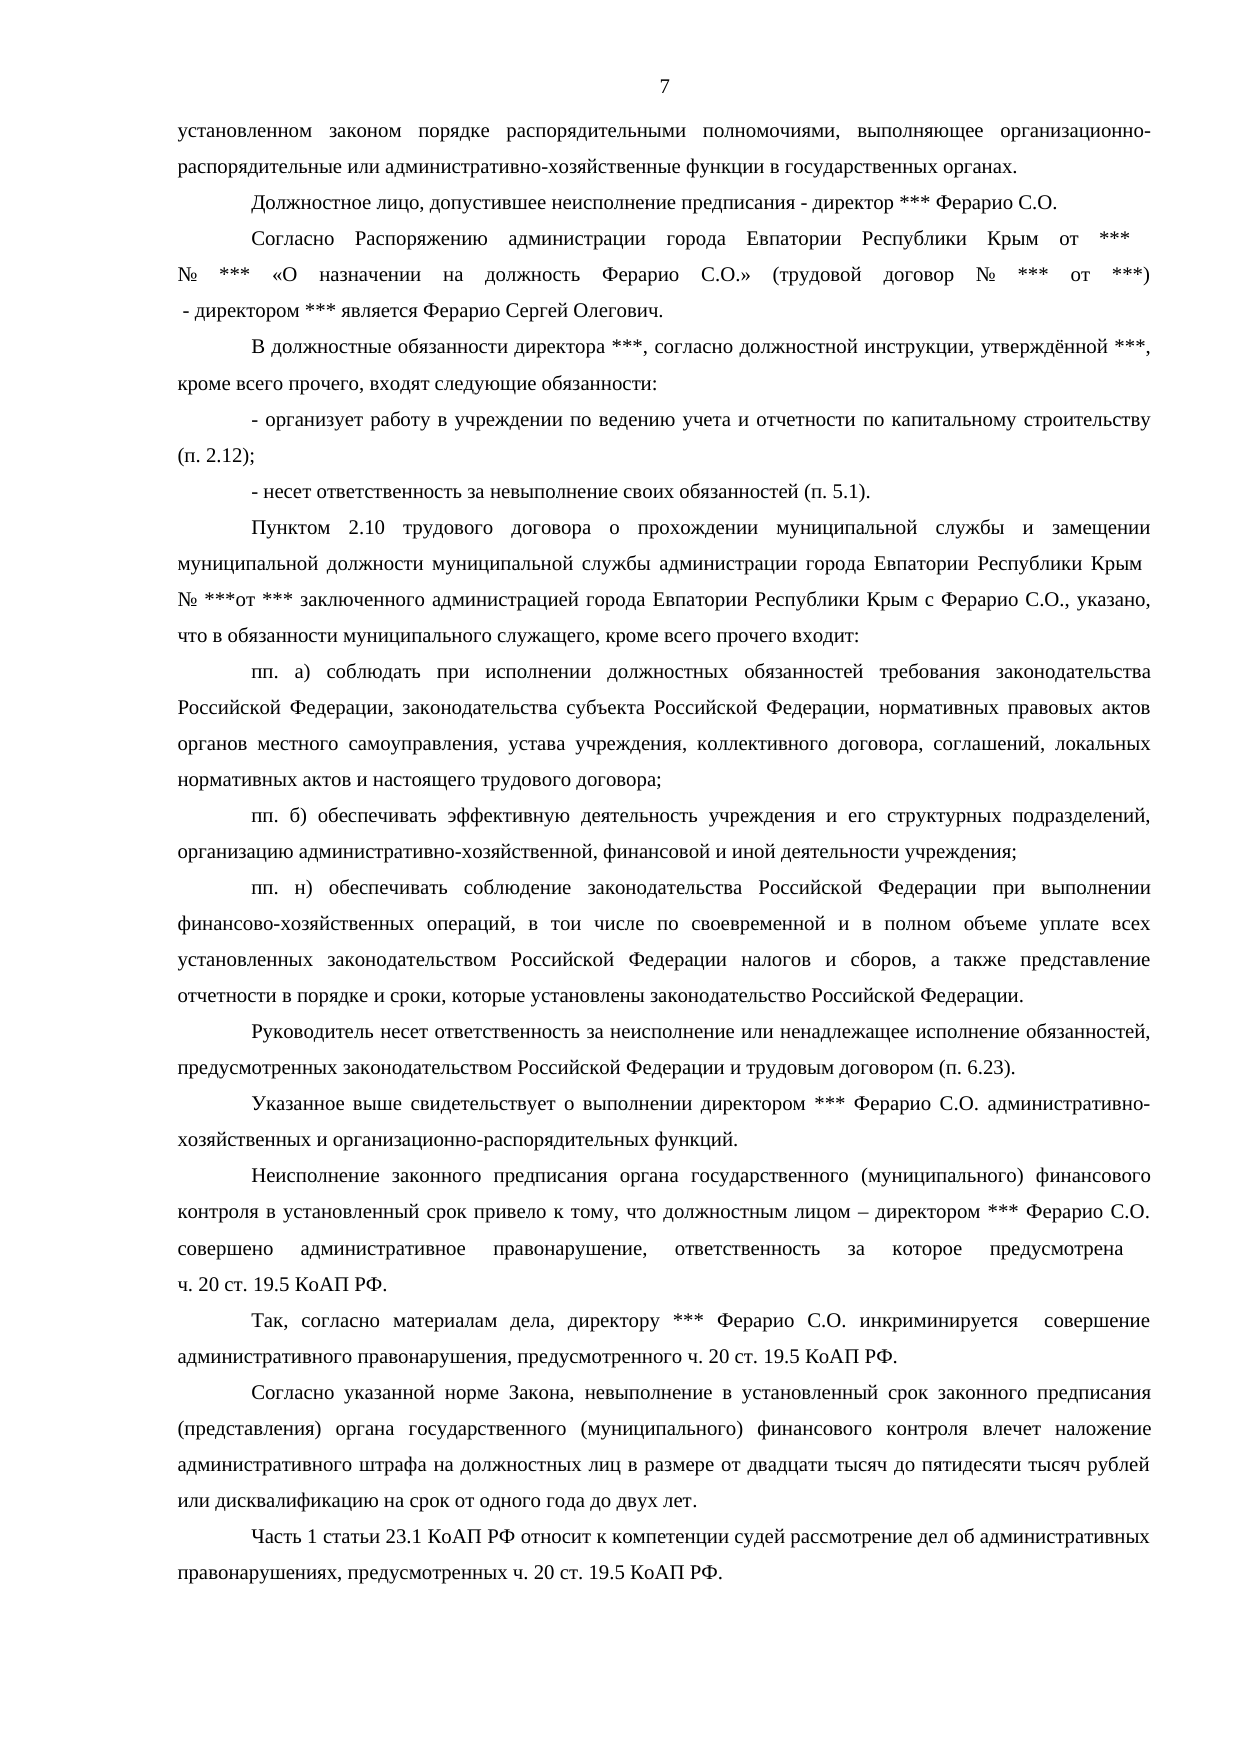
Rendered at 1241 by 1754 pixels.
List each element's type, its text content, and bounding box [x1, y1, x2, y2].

text - несет ответственность за невыполнение своих обязанностей (п. 5.1). [177, 478, 1152, 503]
text Неисполнение законного предписания органа государственного (муниципального) финансового контроля в установленный срок привело к тому, что должностным лицом – директором *** Ферарио С.О. совершено административное правонарушение, ответственность за которое предусмотрена ч. 20 ст. 19.5 КоАП РФ. [177, 1163, 1152, 1296]
text пп. н) обеспечивать соблюдение законодательства Российской Федерации при выполнении финансово-хозяйственных операций, в тои числе по своевременной и в полном объеме уплате всех установленных законодательством Российской Федерации налогов и сборов, а также представление отчетности в порядке и сроки, которые установлены законодательство Российской Федерации. [177, 875, 1152, 1007]
text Должностное лицо, допустившее неисполнение предписания - директор *** Ферарио С.О. [177, 190, 1152, 214]
text Согласно Распоряжению администрации города Евпатории Республики Крым от *** № *** «О назначении на должность Ферарио С.О.» (трудовой договор № *** от ***) - директором *** является Ферарио Сергей Олегович. [177, 226, 1152, 322]
text Пунктом 2.10 трудового договора о прохождении муниципальной службы и замещении муниципальной должности муниципальной службы администрации города Евпатории Республики Крым № ***от *** заключенного администрацией города Евпатории Республики Крым с Ферарио С.О., указано, что в обязанности муниципального служащего, кроме всего прочего входит: [177, 514, 1152, 647]
text Указанное выше свидетельствует о выполнении директором *** Ферарио С.О. административно-хозяйственных и организационно-распорядительных функций. [177, 1091, 1152, 1151]
text Часть 1 статьи 23.1 КоАП РФ относит к компетенции судей рассмотрение дел об административных правонарушениях, предусмотренных ч. 20 ст. 19.5 КоАП РФ. [177, 1524, 1152, 1584]
text - организует работу в учреждении по ведению учета и отчетности по капитальному строительству (п. 2.12); [177, 406, 1152, 467]
text Согласно указанной норме Закона, невыполнение в установленный срок законного предписания (представления) органа государственного (муниципального) финансового контроля влечет наложение административного штрафа на должностных лиц в размере от двадцати тысяч до пятидесяти тысяч рублей или дисквалификацию на срок от одного года до двух лет. [177, 1379, 1152, 1452]
text пп. а) соблюдать при исполнении должностных обязанностей требования законодательства Российской Федерации, законодательства субъекта Российской Федерации, нормативных правовых актов органов местного самоуправления, устава учреждения, коллективного договора, соглашений, локальных нормативных актов и настоящего трудового договора; [177, 659, 1152, 791]
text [177, 118, 1152, 178]
text пп. б) обеспечивать эффективную деятельность учреждения и его структурных подразделений, организацию административно-хозяйственной, финансовой и иной деятельности учреждения; [177, 803, 1152, 863]
text Согласно указанной норме Закона, невыполнение в установленный срок законного предписания (представления) органа государственного (муниципального) финансового контроля влечет наложение административного штрафа на должностных лиц в размере от двадцати тысяч до пятидесяти тысяч рублей или дисквалификацию на срок от одного года до двух лет. [177, 1476, 1152, 1512]
text В должностные обязанности директора ***, согласно должностной инструкции, утверждённой ***, кроме всего прочего, входят следующие обязанности: [177, 334, 1152, 394]
text Так, согласно материалам дела, директору *** Ферарио С.О. инкриминируется совершение административного правонарушения, предусмотренного ч. 20 ст. 19.5 КоАП РФ. [177, 1307, 1152, 1368]
text Руководитель несет ответственность за неисполнение или ненадлежащее исполнение обязанностей, предусмотренных законодательством Российской Федерации и трудовым договором (п. 6.23). [177, 1019, 1152, 1079]
